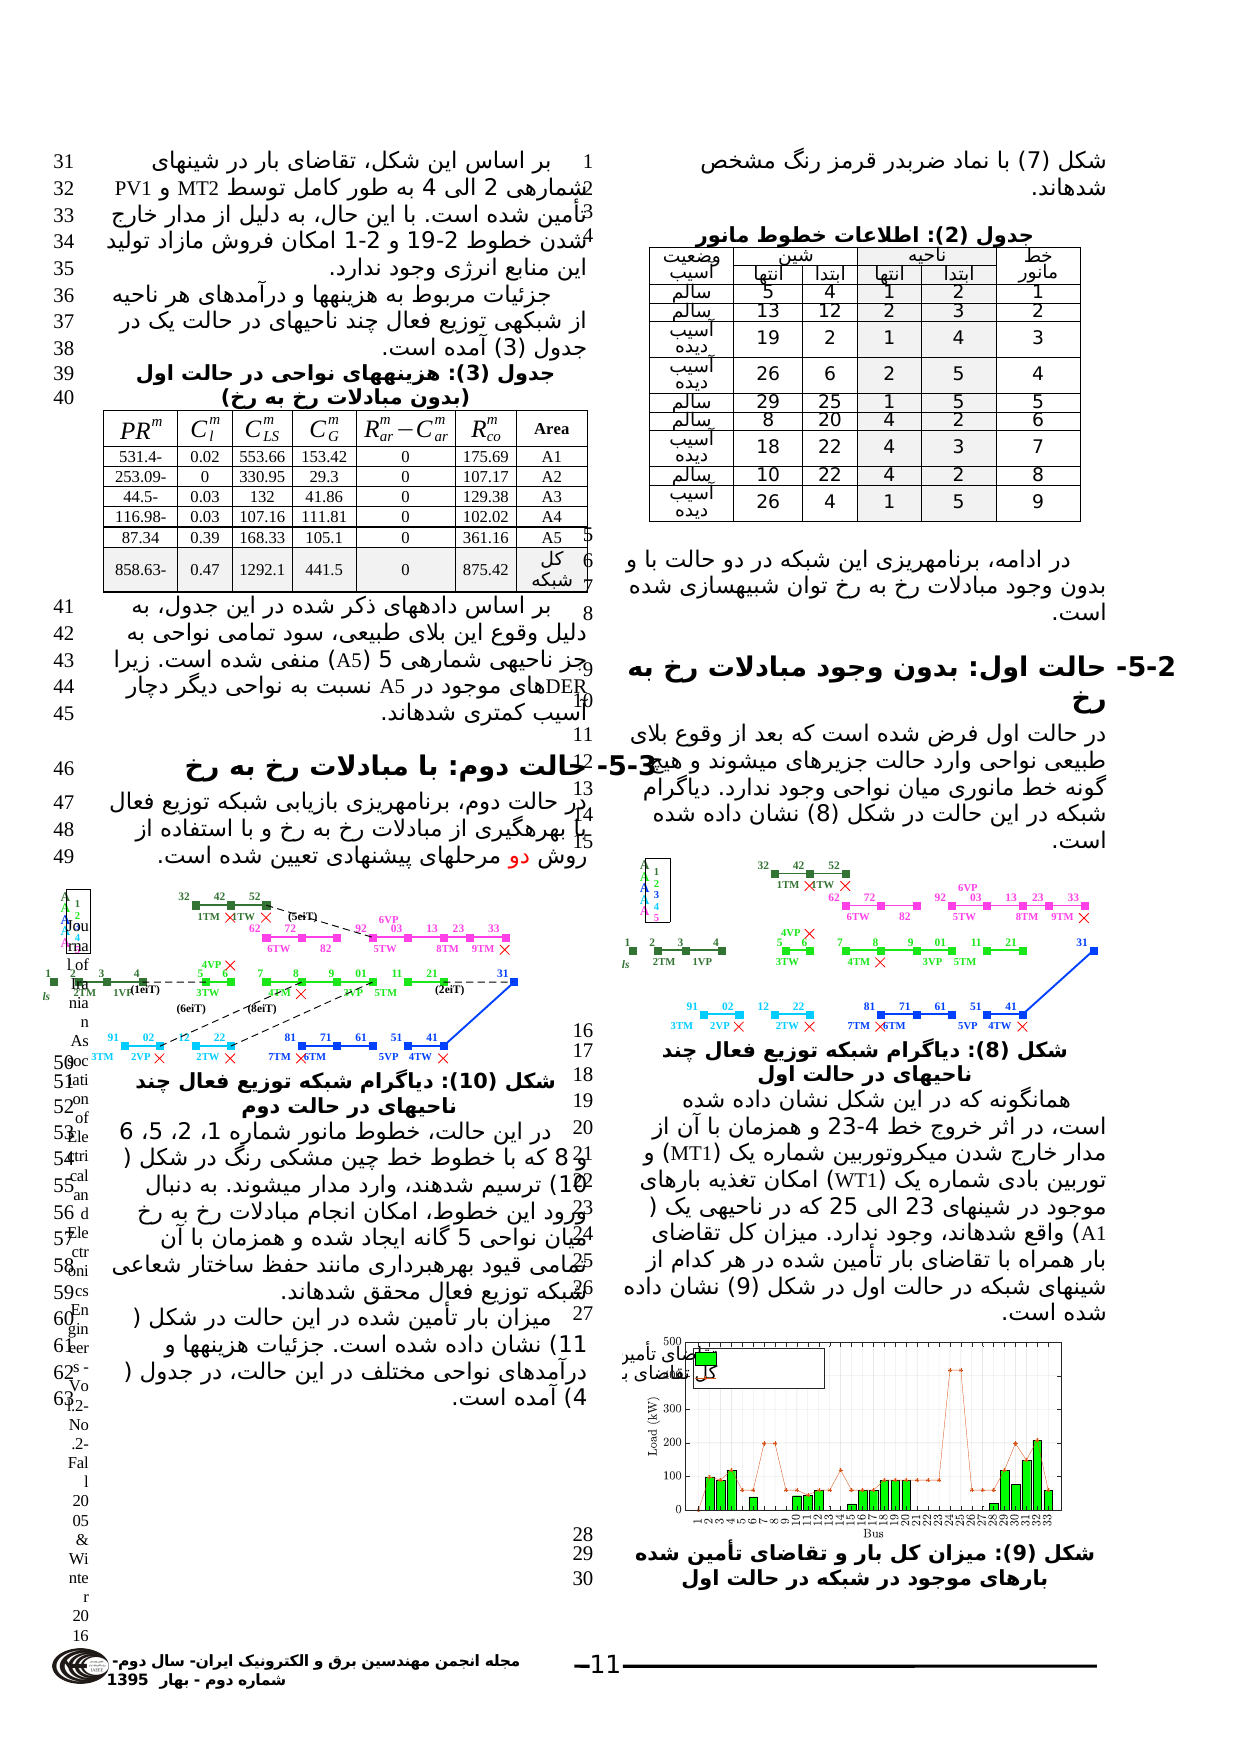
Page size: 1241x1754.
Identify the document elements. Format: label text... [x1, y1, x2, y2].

table_cell ابتدا [922, 266, 996, 284]
table_cell 102.02 [456, 507, 516, 526]
table_cell 25 [803, 394, 857, 412]
table_cell A2 [517, 467, 587, 486]
table_cell 553.66 [233, 447, 292, 466]
table_header [357, 411, 455, 446]
text شکل (9): میزان کل بار و تقاضای تأمین شده بارهای موجود در شبکه در حالت اول [623, 1541, 1107, 1590]
table_cell 4 [858, 431, 921, 466]
table_cell سالم [650, 394, 686, 412]
table_cell 4 [922, 322, 996, 357]
table_cell سالم [650, 413, 686, 430]
text جدول (3): هزینه‏های نواحی در حالت اول (بدون مبادلات رخ به رخ) [103, 361, 587, 409]
table_cell 6 [803, 358, 857, 393]
table_cell 0.47 [178, 548, 232, 591]
table_header [178, 411, 232, 446]
table_cell 0 [357, 528, 455, 547]
text بر اساس این شکل، تقاضای بار در شین‏های شماره‏ی 2 الی 4 به طور کامل توسط MT2 و PV1 تأمین شده است. با این حال، به دلیل از مدار خارج شدن خطوط 2-19 و 2-1 امکان فروش مازاد تولید این منابع انرژی وجود ندارد. [103, 148, 587, 281]
table_cell 26 [734, 358, 802, 393]
table_cell 107.16 [233, 507, 292, 526]
table_cell 12 [803, 304, 857, 321]
text در حالت اول فرض شده است که بعد از وقوع بلای طبیعی نواحی وارد حالت جزیره‏ای می‏شوند و هیچ گونه خط مانوری میان نواحی وجود ندارد. دیاگرام شبکه در این حالت در شکل (8) نشان داده شده است. [623, 720, 1107, 854]
table_cell A3 [517, 487, 587, 506]
table_cell 87.34 [104, 528, 177, 547]
table_cell A5 [517, 528, 587, 547]
table_cell 132 [233, 487, 292, 506]
table_cell انتها [858, 266, 883, 284]
table_cell -531.4 [104, 447, 177, 466]
table_cell 129.38 [456, 487, 516, 506]
table_cell 0.02 [178, 447, 232, 466]
table_cell 2 [922, 467, 996, 485]
table_header خط مانور [997, 248, 1080, 284]
table_header [104, 411, 177, 446]
table_cell -44.5 [104, 487, 177, 506]
table_cell 3 [922, 431, 996, 466]
table_cell 168.33 [233, 528, 292, 547]
table_header ناحیه [858, 248, 996, 265]
table_cell انتها [877, 266, 921, 284]
picture [60, 927, 66, 935]
table_cell 1 [858, 285, 921, 302]
table_cell 5 [997, 394, 1080, 412]
table_cell A4 [517, 507, 587, 526]
table_cell 5 [922, 486, 996, 521]
table_cell 6 [997, 413, 1080, 430]
text در ادامه، برنامه‏ریزی این شبکه در دو حالت با و بدون وجود مبادلات رخ به رخ توان شبیه‏سازی شده است. [623, 546, 1107, 626]
table_cell 2 [922, 285, 996, 302]
table_cell 175.69 [456, 447, 516, 466]
table_cell 4 [803, 486, 857, 521]
table_cell آسیب دیده [650, 486, 733, 521]
table_cell -253.09 [104, 467, 177, 486]
table_cell سالم [650, 285, 686, 302]
table_cell ابتدا [803, 266, 857, 284]
table_cell 153.42 [293, 447, 356, 466]
table_cell 0 [357, 548, 455, 591]
table_cell 10 [734, 467, 802, 485]
table_cell 441.5 [293, 548, 356, 591]
picture [52, 1648, 109, 1684]
table_cell 0 [178, 467, 232, 486]
table_cell کل شبکه [517, 548, 587, 591]
table_cell سالم [650, 304, 686, 321]
table_cell سالم [674, 285, 733, 302]
table_cell انتها [756, 266, 802, 284]
table_cell 0 [357, 447, 455, 466]
table_cell 8 [997, 467, 1080, 485]
table_cell 2 [858, 304, 921, 321]
table_cell 4 [803, 285, 857, 302]
table_cell 330.95 [233, 467, 292, 486]
table_header وضعیت آسیب [650, 248, 733, 284]
table_cell آسیب دیده [650, 358, 733, 393]
table_cell 18 [734, 431, 802, 466]
table_cell 7 [997, 431, 1080, 466]
table_cell 111.81 [293, 507, 356, 526]
table_cell 0 [357, 467, 455, 486]
table_cell 22 [803, 467, 857, 485]
table_cell سالم [674, 394, 733, 412]
table_cell 2 [803, 322, 857, 357]
table_cell 9 [997, 486, 1080, 521]
table_cell 1 [997, 285, 1080, 302]
text جدول (2): اطلاعات خطوط مانور [623, 223, 1107, 247]
text شکل (10): دیاگرام شبکه توزیع فعال چند ناحیه‏ای در حالت دوم [103, 1069, 587, 1118]
table_cell 8 [734, 413, 802, 430]
subtitle حالت اول: بدون وجود مبادلات رخ به رخ [623, 651, 1107, 714]
text همانگونه که در این شکل نشان داده شده است، در اثر خروج خط 4-23 و همزمان با آن از مدار خارج شدن میکروتوربین شماره یک (MT1) و توربین بادی شماره یک (WT1) امکان تغذیه بارهای موجود در شین‏های 23 الی 25 که در ناحیه‏ی یک (A1) واقع شده‏اند، وجود ندارد. میزان کل تقاضای بار همراه با تقاضای بار تأمین شده در هر کدام از شین‏های شبکه در حالت اول در شکل (9) نشان داده شده است. [623, 1086, 1107, 1326]
table_cell 3 [922, 304, 996, 321]
subtitle حالت دوم: با مبادلات رخ به رخ [103, 751, 587, 782]
table_cell 5 [922, 358, 996, 393]
table_cell 0.03 [178, 487, 232, 506]
text بر اساس داده‏های ذکر شده در این جدول، به دلیل وقوع این بلای طبیعی، سود تمامی نواحی به جز ناحیه‏ی شماره‏ی 5 (A5) منفی شده است. زیرا DERهای موجود در A5 نسبت به نواحی دیگر دچار آسیب کمتری شده‏اند. [103, 593, 587, 726]
table_cell 2 [858, 358, 921, 393]
table_cell سالم [674, 467, 733, 485]
table_cell 105.1 [293, 528, 356, 547]
table_cell 4 [997, 358, 1080, 393]
table_header Area [517, 411, 587, 446]
table_cell 875.42 [456, 548, 516, 591]
table_cell 4 [858, 467, 921, 485]
table_header [456, 411, 516, 446]
table_cell 5 [922, 394, 996, 412]
table_cell 1 [858, 394, 921, 412]
table_cell 1292.1 [233, 548, 292, 591]
table_cell 4 [858, 413, 921, 430]
table_cell 26 [734, 486, 802, 521]
table_cell انتها [734, 266, 762, 284]
table_cell 0 [357, 487, 455, 506]
table_cell 3 [997, 322, 1080, 357]
table_cell سالم [650, 467, 686, 485]
table_cell آسیب دیده [650, 431, 733, 466]
table_cell 2 [997, 304, 1080, 321]
table_cell 29.3 [293, 467, 356, 486]
table_cell 0.03 [178, 507, 232, 526]
text شکل (8): دیاگرام شبکه توزیع فعال چند ناحیه‏ای در حالت اول [623, 1038, 1107, 1086]
table_cell 0.39 [178, 528, 232, 547]
table_cell 29 [734, 394, 802, 412]
text در حالت دوم، برنامه‏ریزی بازیابی شبکه توزیع فعال با بهره‏گیری از مبادلات رخ به رخ و با استفاده از روش دو مرحله‏ای پیشنهادی تعیین شده است. [103, 788, 587, 868]
table_cell 22 [803, 431, 857, 466]
table_cell 1 [858, 322, 921, 357]
table_cell 0 [357, 507, 455, 526]
table_cell 2 [922, 413, 996, 430]
table_cell 13 [734, 304, 802, 321]
table_header [233, 411, 292, 446]
text جزئیات مربوط به هزینه‏ها و درآمدهای هر ناحیه از شبکه‏ی توزیع فعال چند ناحیه‏ای در حالت یک در جدول (3) آمده است. [103, 281, 587, 361]
table_cell A1 [517, 447, 587, 466]
text میزان بار تأمین شده در این حالت در شکل (11) نشان داده شده است. جزئیات هزینه‏ها و درآمدهای نواحی مختلف در این حالت، در جدول (4) آمده است. [103, 1304, 587, 1411]
picture [639, 896, 645, 904]
table_cell -116.98 [104, 507, 177, 526]
table_cell 41.86 [293, 487, 356, 506]
text در این حالت، خطوط مانور شماره 1، 2، 5، 6 و 8 که با خطوط خط چین مشکی رنگ در شکل (10) ترسیم شده‏ند، وارد مدار می‏شوند. به دنبال ورود این خطوط، امکان انجام مبادلات رخ به رخ میان نواحی 5 گانه ایجاد شده و همزمان با آن تمامی قیود بهره‏برداری مانند حفظ ساختار شعاعی شبکه توزیع فعال محقق شده‏اند. [103, 1118, 587, 1304]
picture [92, 1053, 103, 1058]
table_header [293, 411, 356, 446]
table_cell سالم [674, 304, 733, 321]
table_cell -858.63 [104, 548, 177, 591]
table_cell سالم [674, 413, 733, 430]
table_cell 107.17 [456, 467, 516, 486]
table_header شین [734, 248, 857, 265]
table_cell 19 [734, 322, 802, 357]
table_cell 20 [803, 413, 857, 430]
table_cell 1 [858, 486, 921, 521]
table_cell 361.16 [456, 528, 516, 547]
table_cell 5 [734, 285, 802, 302]
table_cell آسیب دیده [650, 322, 733, 357]
